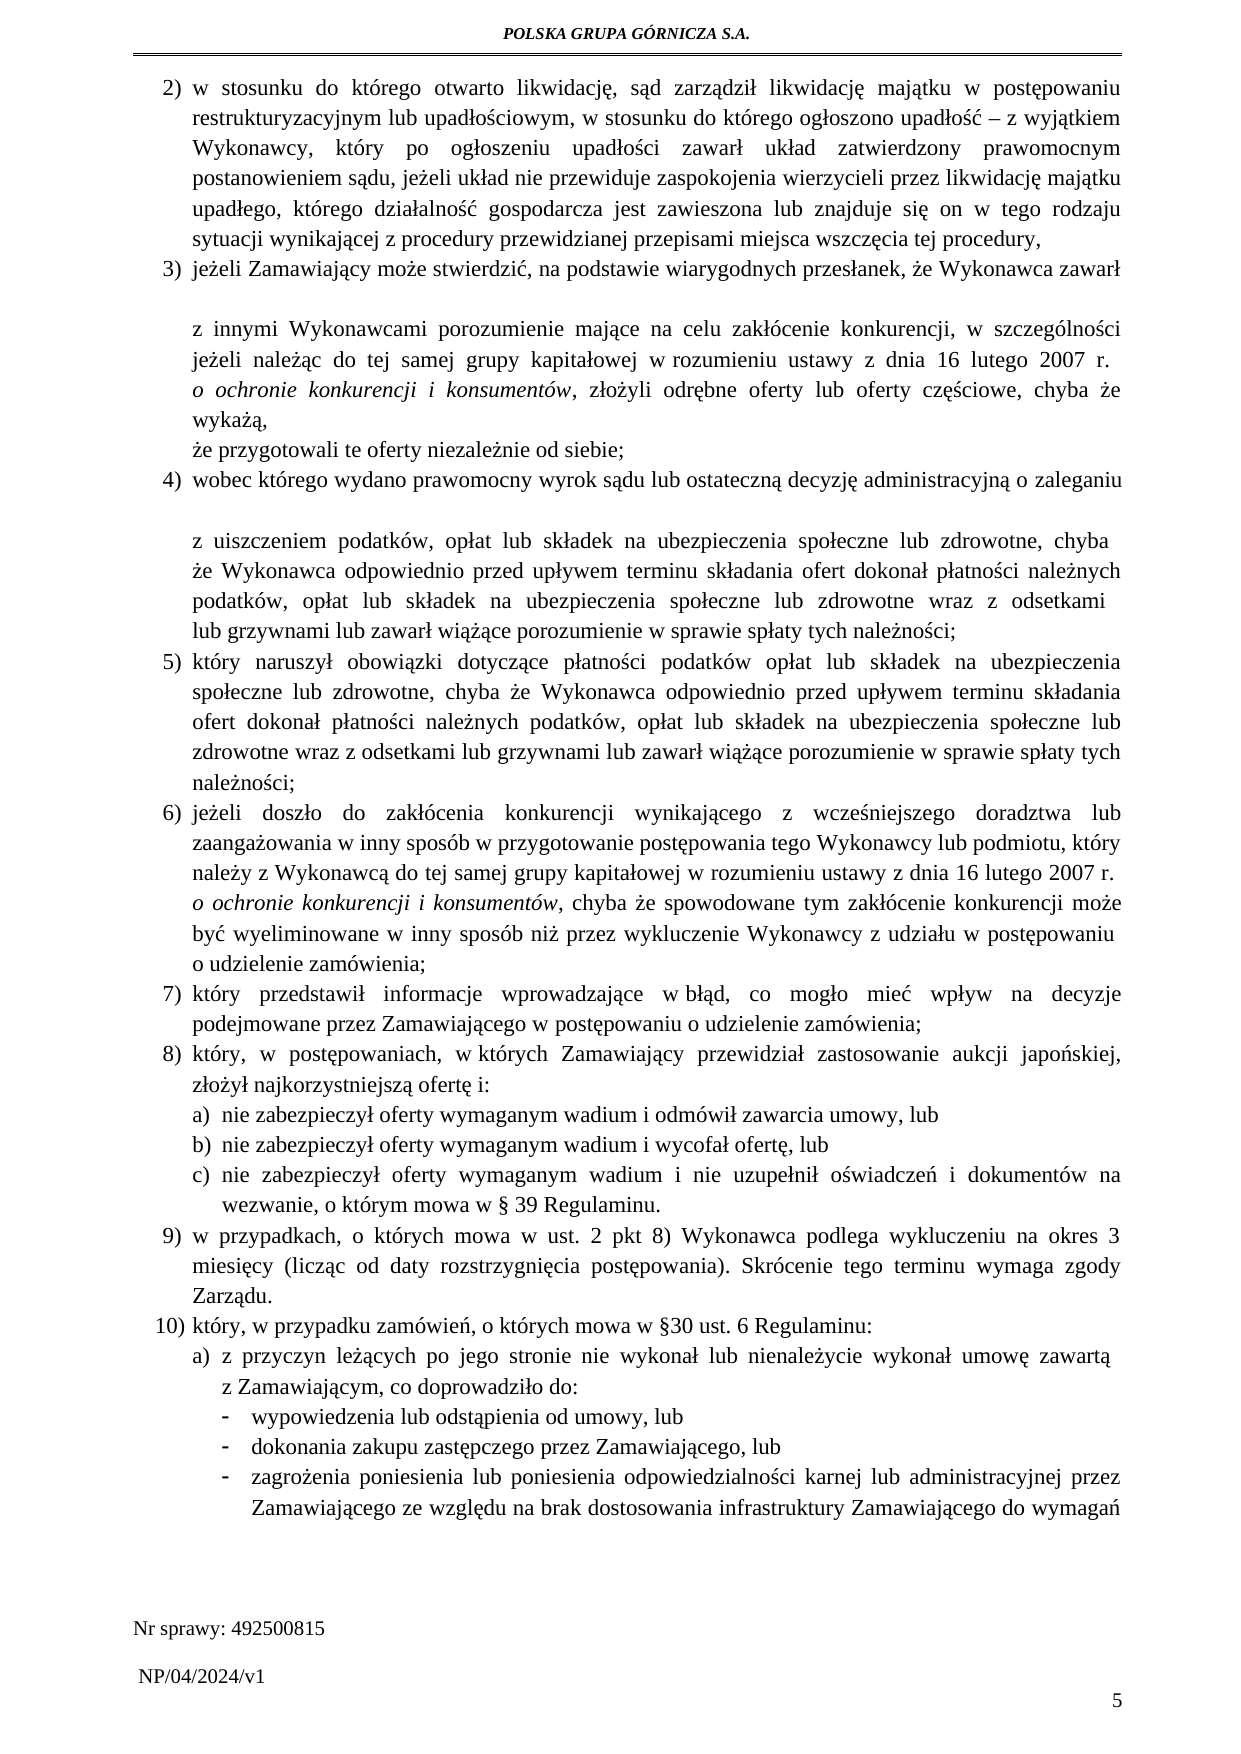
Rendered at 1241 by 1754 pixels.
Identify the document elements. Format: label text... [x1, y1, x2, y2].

list jeżeli doszło do zakłócenia konkurencji wynikającego z wcześniejszego doradztwa lub zaangażowania w inny sposób w przygotowanie postępowania tego Wykonawcy lub podmiotu, który należy z Wykonawcą do tej samej grupy kapitałowej w rozumieniu ustawy z dnia 16 lutego 2007 r. o ochronie konkurencji i konsumentów, chyba że spowodowane tym zakłócenie konkurencji może być wyeliminowane w inny sposób niż przez wykluczenie Wykonawcy z udziału w postępowaniu o udzielenie zamówienia; [162, 799, 1122, 976]
list jeżeli Zamawiający może stwierdzić, na podstawie wiarygodnych przesłanek, że Wykonawca zawarł z innymi Wykonawcami porozumienie mające na celu zakłócenie konkurencji, w szczególności jeżeli należąc do tej samej grupy kapitałowej w rozumieniu ustawy z dnia 16 lutego 2007 r. o ochronie konkurencji i konsumentów, złożyli odrębne oferty lub oferty częściowe, chyba że wykażą, że przygotowali te oferty niezależnie od siebie; [162, 255, 1122, 463]
list nie zabezpieczył oferty wymaganym wadium i wycofał ofertę, lub [192, 1131, 1122, 1157]
list nie zabezpieczył oferty wymaganym wadium i odmówił zawarcia umowy, lub [192, 1101, 1122, 1127]
list wypowiedzenia lub odstąpienia od umowy, lub [221, 1403, 1122, 1429]
list który, w postępowaniach, w których Zamawiający przewidział zastosowanie aukcji japońskiej, złożył najkorzystniejszą ofertę i: [162, 1041, 1122, 1097]
list nie zabezpieczył oferty wymaganym wadium i nie uzupełnił oświadczeń i dokumentów na wezwanie, o którym mowa w § 39 Regulaminu. [192, 1161, 1122, 1218]
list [221, 1463, 1122, 1520]
list który naruszył obowiązki dotyczące płatności podatków opłat lub składek na ubezpieczenia społeczne lub zdrowotne, chyba że Wykonawca odpowiednio przed upływem terminu składania ofert dokonał płatności należnych podatków, opłat lub składek na ubezpieczenia społeczne lub zdrowotne wraz z odsetkami lub grzywnami lub zawarł wiążące porozumienie w sprawie spłaty tych należności; [162, 648, 1122, 795]
list który przedstawił informacje wprowadzające w błąd, co mogło mieć wpływ na decyzje podejmowane przez Zamawiającego w postępowaniu o udzielenie zamówienia; [162, 980, 1122, 1037]
list który, w przypadku zamówień, o których mowa w §30 ust. 6 Regulaminu: [154, 1312, 1122, 1339]
list z przyczyn leżących po jego stronie nie wykonał lub nienależycie wykonał umowę zawartą z Zamawiającym, co doprowadziło do: [192, 1343, 1122, 1399]
list dokonania zakupu zastępczego przez Zamawiającego, lub [221, 1433, 1122, 1459]
list wobec którego wydano prawomocny wyrok sądu lub ostateczną decyzję administracyjną o zaleganiu z uiszczeniem podatków, opłat lub składek na ubezpieczenia społeczne lub zdrowotne, chyba że Wykonawca odpowiednio przed upływem terminu składania ofert dokonał płatności należnych podatków, opłat lub składek na ubezpieczenia społeczne lub zdrowotne wraz z odsetkami lub grzywnami lub zawarł wiążące porozumienie w sprawie spłaty tych należności; [162, 467, 1122, 644]
list w przypadkach, o których mowa w ust. 2 pkt 8) Wykonawca podlega wykluczeniu na okres 3 miesięcy (licząc od daty rozstrzygnięcia postępowania). Skrócenie tego terminu wymaga zgody Zarządu. [162, 1222, 1122, 1308]
list w stosunku do którego otwarto likwidację, sąd zarządził likwidację majątku w postępowaniu restrukturyzacyjnym lub upadłościowym, w stosunku do którego ogłoszono upadłość – z wyjątkiem Wykonawcy, który po ogłoszeniu upadłości zawarł układ zatwierdzony prawomocnym postanowieniem sądu, jeżeli układ nie przewiduje zaspokojenia wierzycieli przez likwidację majątku upadłego, którego działalność gospodarcza jest zawieszona lub znajduje się on w tego rodzaju sytuacji wynikającej z procedury przewidzianej przepisami miejsca wszczęcia tej procedury, [162, 74, 1122, 251]
